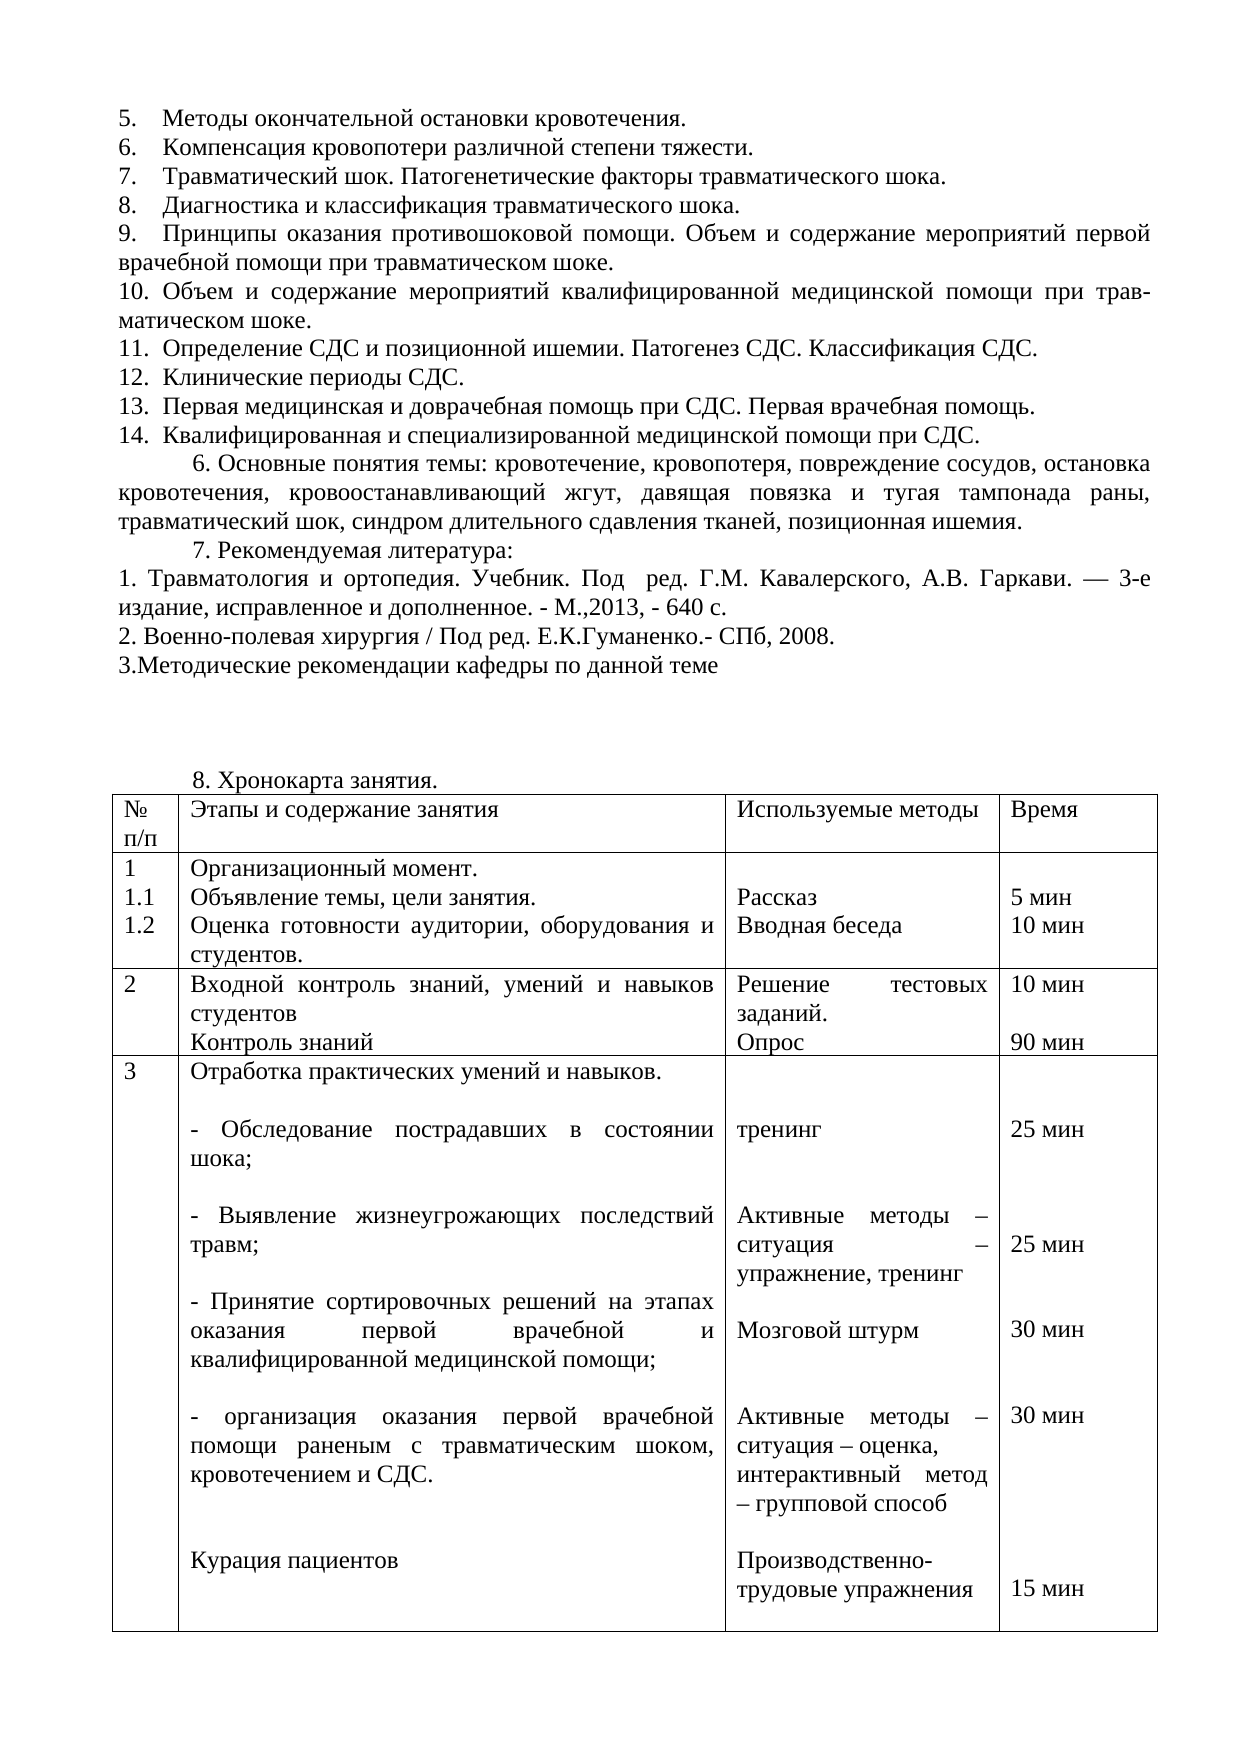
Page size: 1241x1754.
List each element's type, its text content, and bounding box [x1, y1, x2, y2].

table_cell Организационный момент. Объявление темы, цели занятия. Оценка готовности аудитории, оборудования и студентов. [179, 853, 725, 968]
table_cell Входной контроль знаний, умений и навыков студентов Контроль знаний [179, 969, 725, 1055]
text 12. Клинические периоды СДС. [118, 362, 1152, 391]
table_cell 10 мин 90 мин [1000, 969, 1157, 1055]
text 8. Хронокарта занятия. [118, 765, 1152, 793]
text 7. Травматический шок. Патогенетические факторы травматического шока. [118, 161, 1152, 190]
table_header Время [1000, 795, 1157, 852]
table_header № п/п [113, 795, 178, 852]
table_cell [726, 1056, 999, 1631]
table_cell 2 [113, 969, 178, 1055]
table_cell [1000, 1056, 1157, 1631]
text 10. Объем и содержание мероприятий квалифицированной медицинской помощи при трав-матическом шоке. [118, 276, 1152, 333]
text 11. Определение СДС и позиционной ишемии. Патогенез СДС. Классификация СДС. [118, 333, 1152, 362]
table_header Используемые методы [726, 795, 999, 852]
text 5. Методы окончательной остановки кровотечения. [118, 103, 1152, 132]
text 8. Диагностика и классификация травматического шока. [118, 190, 1152, 218]
text 6. Основные понятия темы: кровотечение, кровопотеря, повреждение сосудов, остановка кровотечения, кровоостанавливающий жгут, давящая повязка и тугая тампонада раны, травматический шок, синдром длительного сдавления тканей, позиционная ишемия. [118, 448, 1152, 535]
text 3.Методические рекомендации кафедры по данной теме [118, 650, 1152, 678]
text 2. Военно-полевая хирургия / Под ред. Е.К.Гуманенко.- СПб, 2008. [118, 621, 1152, 650]
text 6. Компенсация кровопотери различной степени тяжести. [118, 132, 1152, 161]
table_cell 1 1.1 1.2 [113, 853, 178, 968]
text 9. Принципы оказания противошоковой помощи. Объем и содержание мероприятий первой врачебной помощи при травматическом шоке. [118, 218, 1152, 276]
text 13. Первая медицинская и доврачебная помощь при СДС. Первая врачебная помощь. [118, 391, 1152, 420]
text 1. Травматология и ортопедия. Учебник. Под ред. Г.М. Кавалерского, А.В. Гаркави. — 3-е издание, исправленное и дополненное. - М.,2013, - 640 с. [118, 563, 1152, 621]
table_cell Решение тестовых заданий. Опрос [726, 969, 999, 1055]
table_cell Рассказ Вводная беседа [726, 853, 999, 968]
table_header Этапы и содержание занятия [179, 795, 725, 852]
table_cell 5 мин 10 мин [1000, 853, 1157, 968]
text 7. Рекомендуемая литература: [118, 535, 1152, 563]
table_cell 3 [113, 1056, 178, 1631]
text 14. Квалифицированная и специализированной медицинской помощи при СДС. [118, 420, 1152, 448]
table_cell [179, 1056, 725, 1631]
